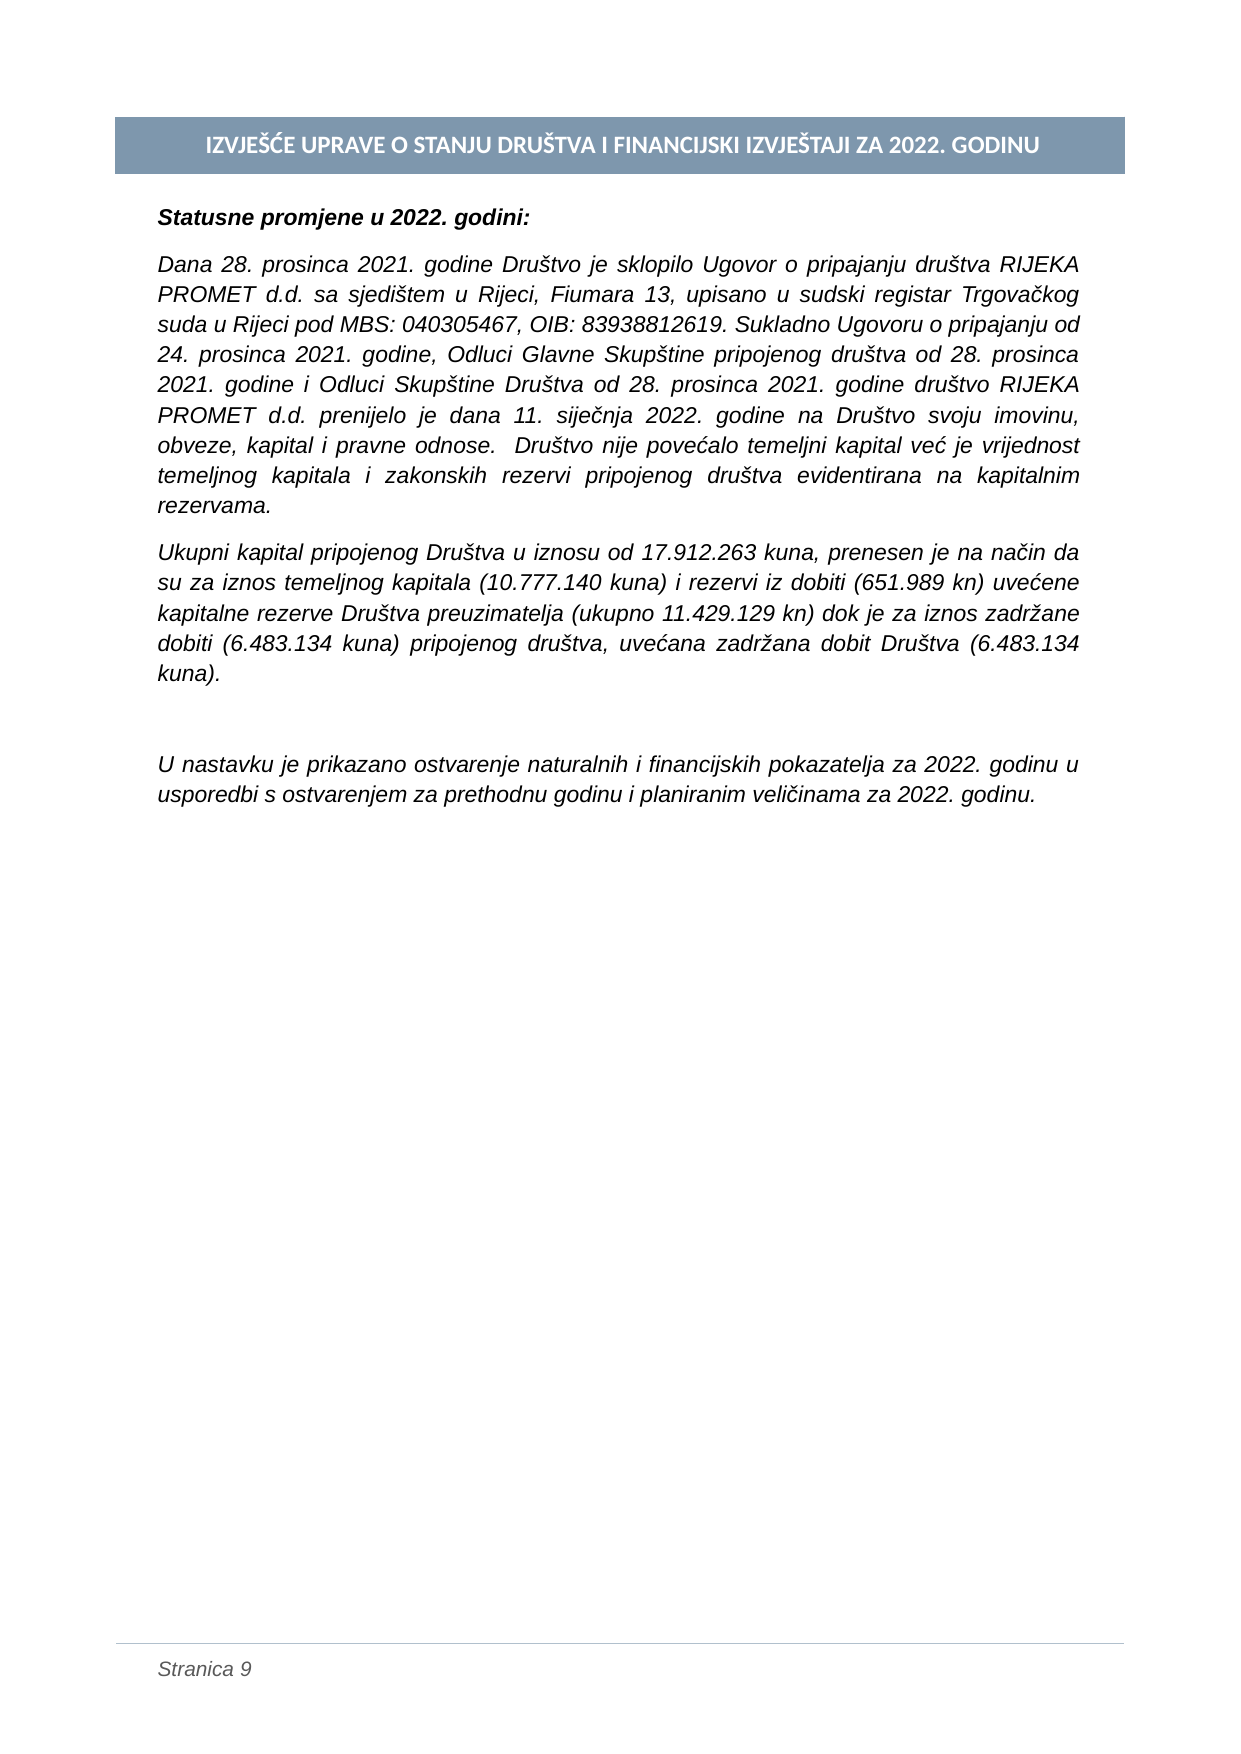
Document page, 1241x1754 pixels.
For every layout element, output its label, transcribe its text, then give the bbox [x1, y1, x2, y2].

text Ukupni kapital pripojenog Društva u iznosu od 17.912.263 kuna, prenesen je na način da su za iznos temeljnog kapitala (10.777.140 kuna) i rezervi iz dobiti (651.989 kn) uvećene kapitalne rezerve Društva preuzimatelja (ukupno 11.429.129 kn) dok je za iznos zadržane dobiti (6.483.134 kuna) pripojenog društva, uvećana zadržana dobit Društva (6.483.134 kuna). [157, 539, 1083, 686]
text Statusne promjene u 2022. godini: [157, 204, 1083, 230]
text U nastavku je prikazano ostvarenje naturalnih i financijskih pokazatelja za 2022. godinu u usporedbi s ostvarenjem za prethodnu godinu i planiranim veličinama za 2022. godinu. [157, 751, 1083, 807]
text Dana 28. prosinca 2021. godine Društvo je sklopilo Ugovor o pripajanju društva RIJEKA PROMET d.d. sa sjedištem u Rijeci, Fiumara 13, upisano u sudski registar Trgovačkog suda u Rijeci pod MBS: 040305467, OIB: 83938812619. Sukladno Ugovoru o pripajanju od 24. prosinca 2021. godine, Odluci Glavne Skupštine pripojenog društva od 28. prosinca 2021. godine i Odluci Skupštine Društva od 28. prosinca 2021. godine društvo RIJEKA PROMET d.d. prenijelo je dana 11. siječnja 2022. godine na Društvo svoju imovinu, obveze, kapital i pravne odnose. Društvo nije povećalo temeljni kapital već je vrijednost temeljnog kapitala i zakonskih rezervi pripojenog društva evidentirana na kapitalnim rezervama. [157, 251, 1083, 518]
